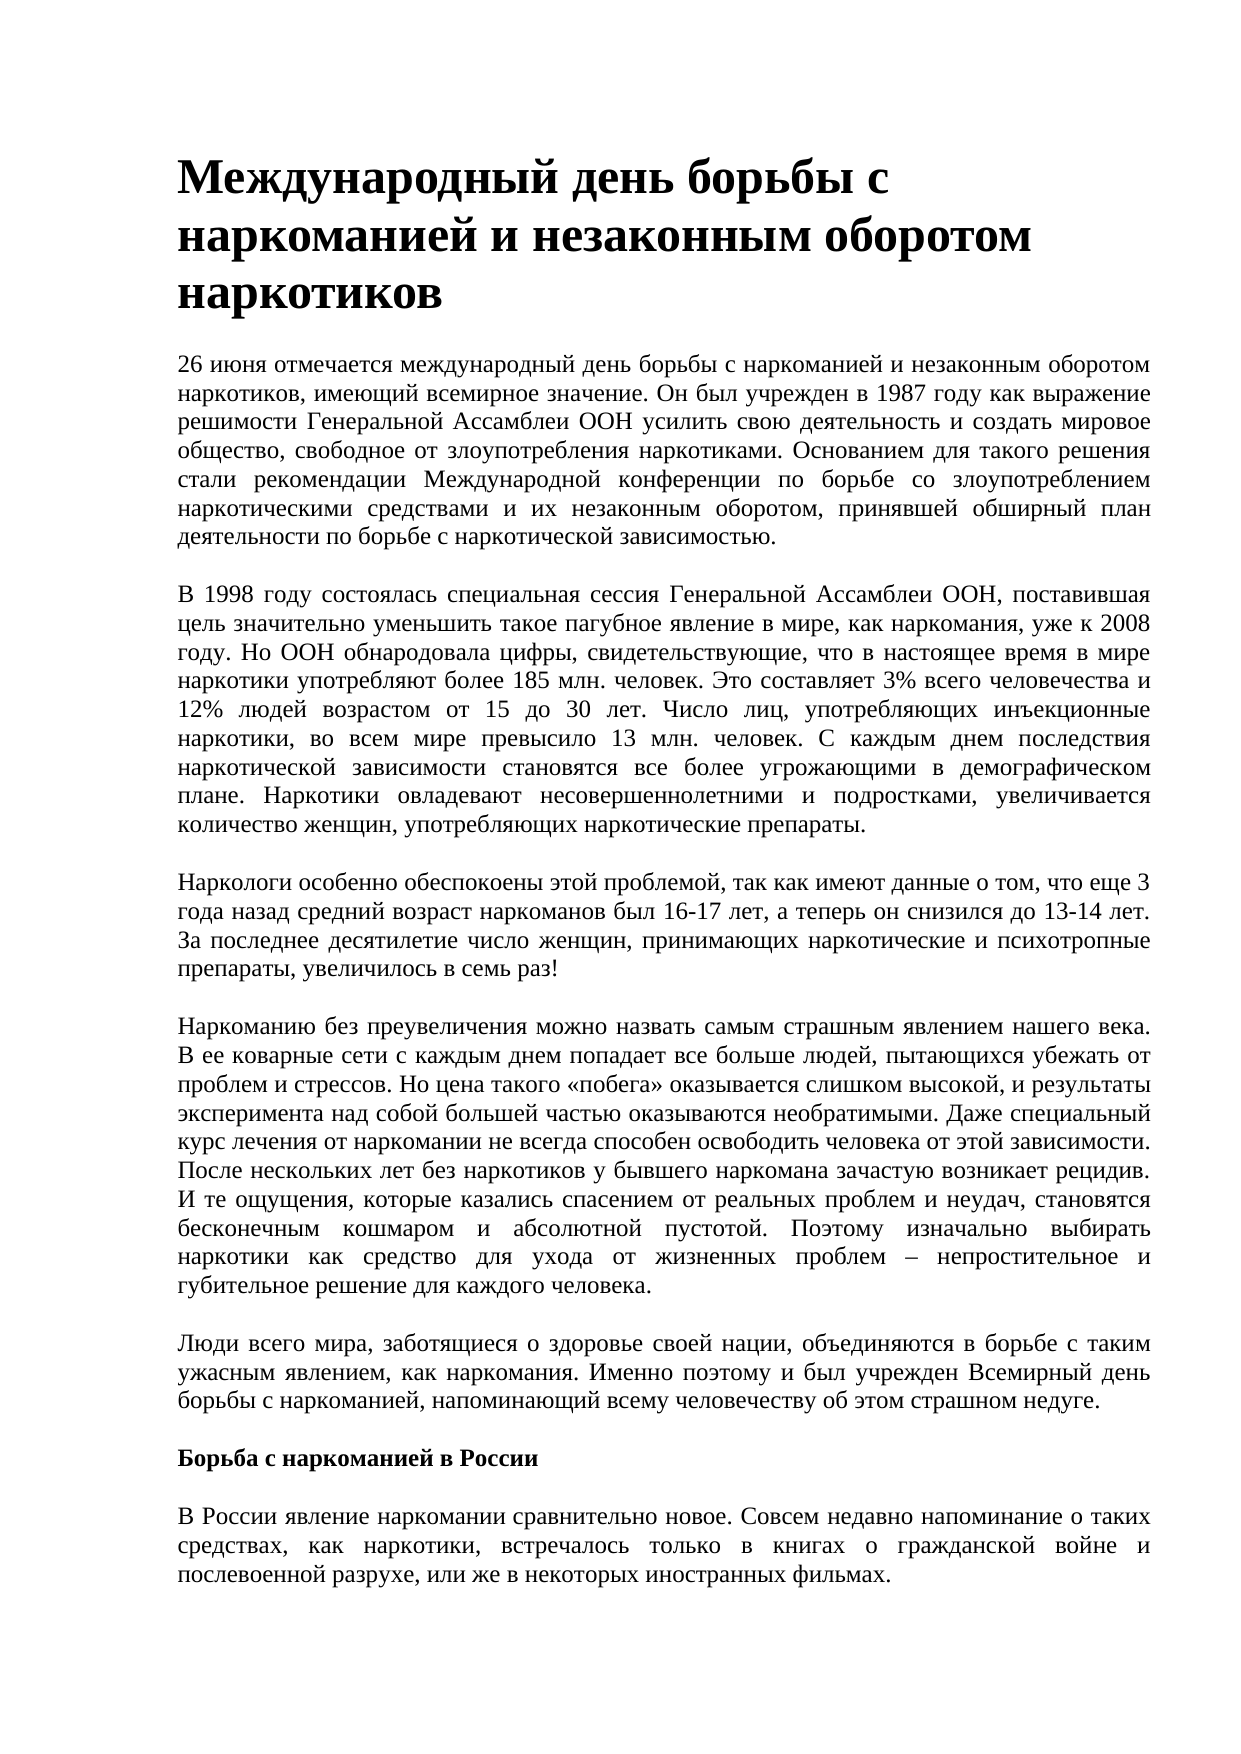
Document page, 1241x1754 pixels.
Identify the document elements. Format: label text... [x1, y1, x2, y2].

subtitle Международный день борьбы с наркоманией и незаконным оборотом наркотиков [177, 147, 1152, 320]
text В 1998 году состоялась специальная сессия Генеральной Ассамблеи ООН, поставившая цель значительно уменьшить такое пагубное явление в мире, как наркомания, уже к 2008 году. Но ООН обнародовала цифры, свидетельствующие, что в настоящее время в мире наркотики употребляют более 185 млн. человек. Это составляет 3% всего человечества и 12% людей возрастом от 15 до 30 лет. Число лиц, употребляющих инъекционные наркотики, во всем мире превысило 13 млн. человек. С каждым днем последствия наркотической зависимости становятся все более угрожающими в демографическом плане. Наркотики овладевают несовершеннолетними и подростками, увеличивается количество женщин, употребляющих наркотические препараты. [177, 579, 1152, 838]
text Наркоманию без преувеличения можно назвать самым страшным явлением нашего века. В ее коварные сети с каждым днем попадает все больше людей, пытающихся убежать от проблем и стрессов. Но цена такого «побега» оказывается слишком высокой, и результаты эксперимента над собой большей частью оказываются необратимыми. Даже специальный курс лечения от наркомании не всегда способен освободить человека от этой зависимости. После нескольких лет без наркотиков у бывшего наркомана зачастую возникает рецидив. И те ощущения, которые казались спасением от реальных проблем и неудач, становятся бесконечным кошмаром и абсолютной пустотой. Поэтому изначально выбирать наркотики как средство для ухода от жизненных проблем – непростительное и губительное решение для каждого человека. [177, 1011, 1152, 1299]
text В России явление наркомании сравнительно новое. Совсем недавно напоминание о таких средствах, как наркотики, встречалось только в книгах о гражданской войне и послевоенной разрухе, или же в некоторых иностранных фильмах. [177, 1501, 1152, 1588]
text Борьба с наркоманией в России [177, 1443, 1152, 1472]
text 26 июня отмечается международный день борьбы с наркоманией и незаконным оборотом наркотиков, имеющий всемирное значение. Он был учрежден в 1987 году как выражение решимости Генеральной Ассамблеи ООН усилить свою деятельность и создать мировое общество, свободное от злоупотребления наркотиками. Основанием для такого решения стали рекомендации Международной конференции по борьбе со злоупотреблением наркотическими средствами и их незаконным оборотом, принявшей обширный план деятельности по борьбе с наркотической зависимостью. [177, 349, 1152, 550]
text Люди всего мира, заботящиеся о здоровье своей нации, объединяются в борьбе с таким ужасным явлением, как наркомания. Именно поэтому и был учрежден Всемирный день борьбы с наркоманией, напоминающий всему человечеству об этом страшном недуге. [177, 1328, 1152, 1414]
text Наркологи особенно обеспокоены этой проблемой, так как имеют данные о том, что еще 3 года назад средний возраст наркоманов был 16-17 лет, а теперь он снизился до 13-14 лет. За последнее десятилетие число женщин, принимающих наркотические и психотропные препараты, увеличилось в семь раз! [177, 867, 1152, 982]
